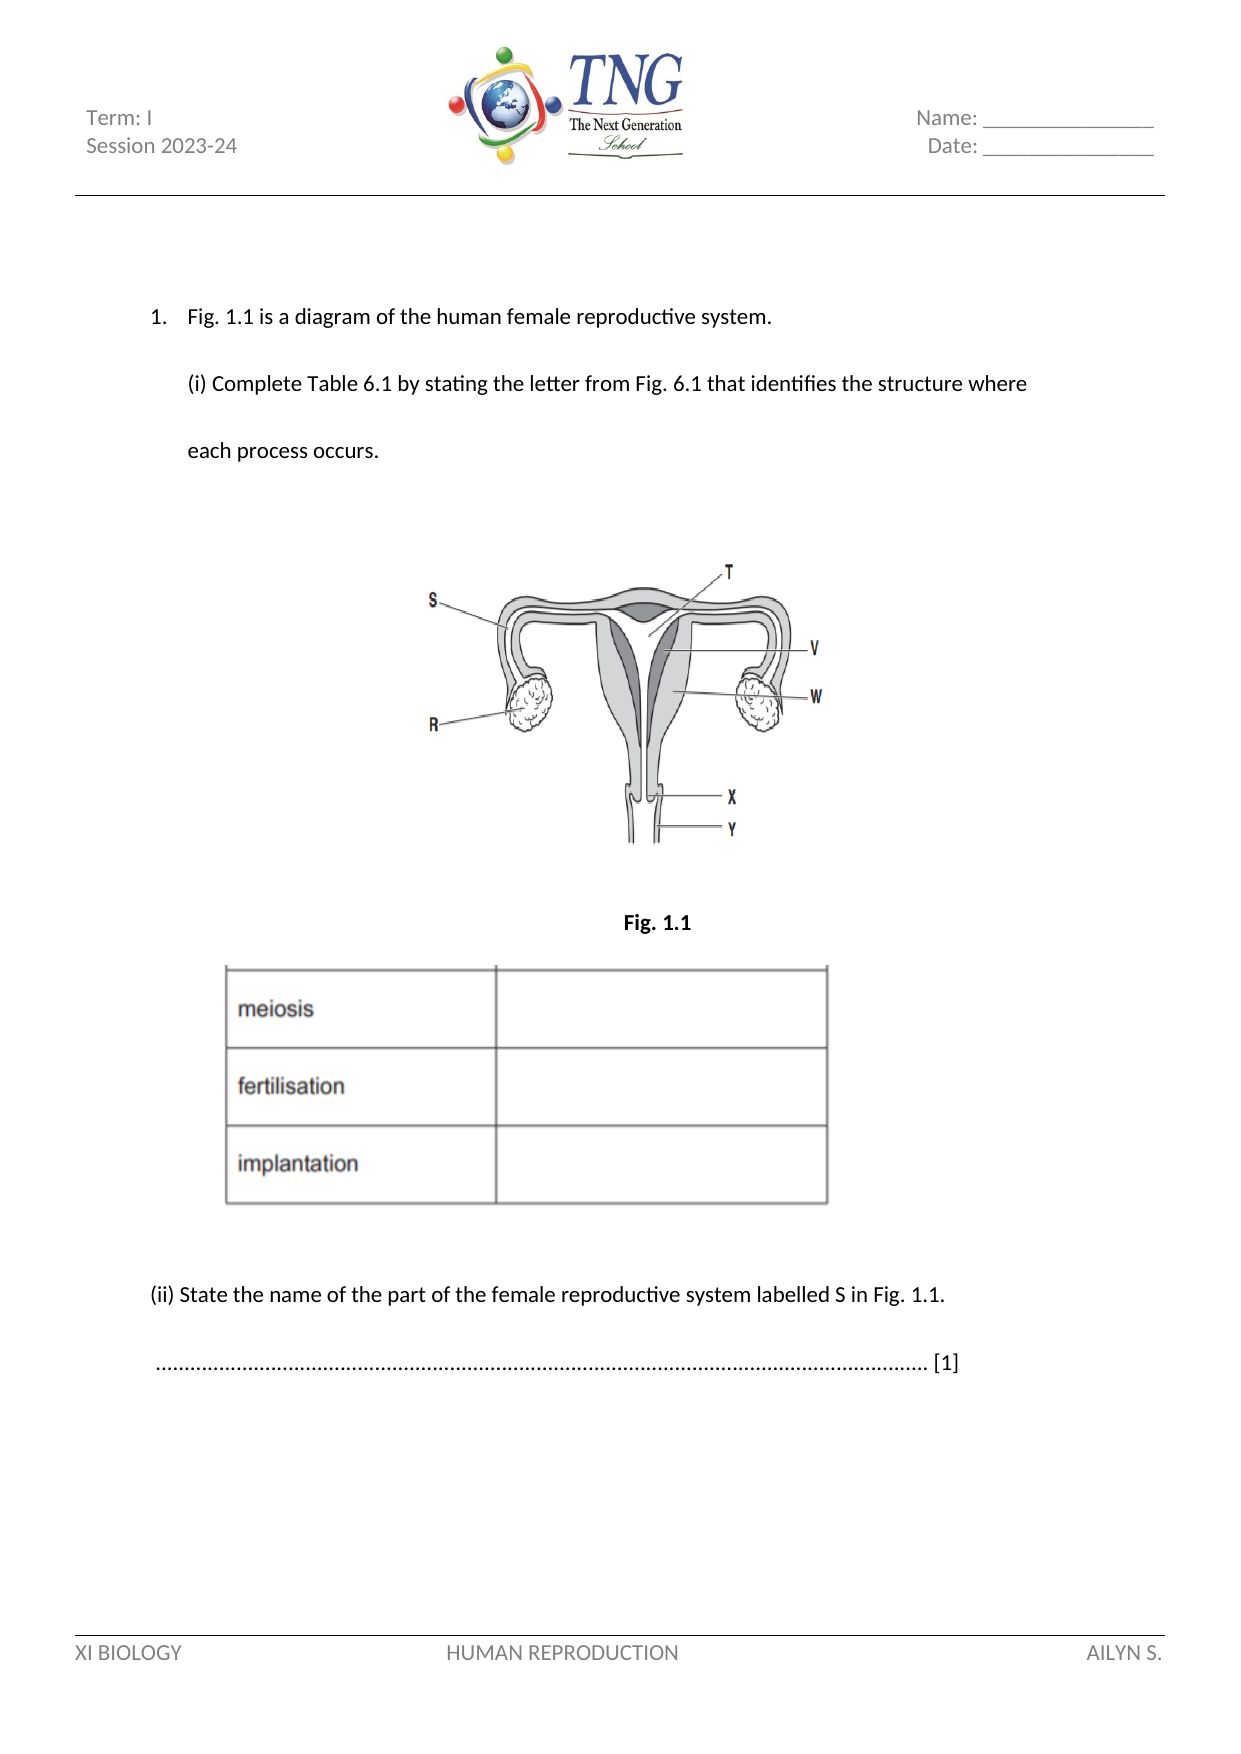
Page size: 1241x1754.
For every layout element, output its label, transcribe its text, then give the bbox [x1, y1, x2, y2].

text ...................................................................................................................................... [1] [150, 1338, 1165, 1376]
picture [393, 538, 922, 869]
picture [446, 46, 684, 165]
text (i) Complete Table 6.1 by stating the letter from Fig. 6.1 that identifies the structure where [187, 359, 1165, 397]
text Fig. 1.1 [150, 898, 1165, 936]
text each process occurs. [187, 427, 1165, 509]
list Fig. 1.1 is a diagram of the human female reproductive system. [150, 293, 1165, 330]
picture [150, 965, 839, 1242]
text (ii) State the name of the part of the female reproductive system labelled S in Fig. 1.1. [150, 1271, 1165, 1309]
